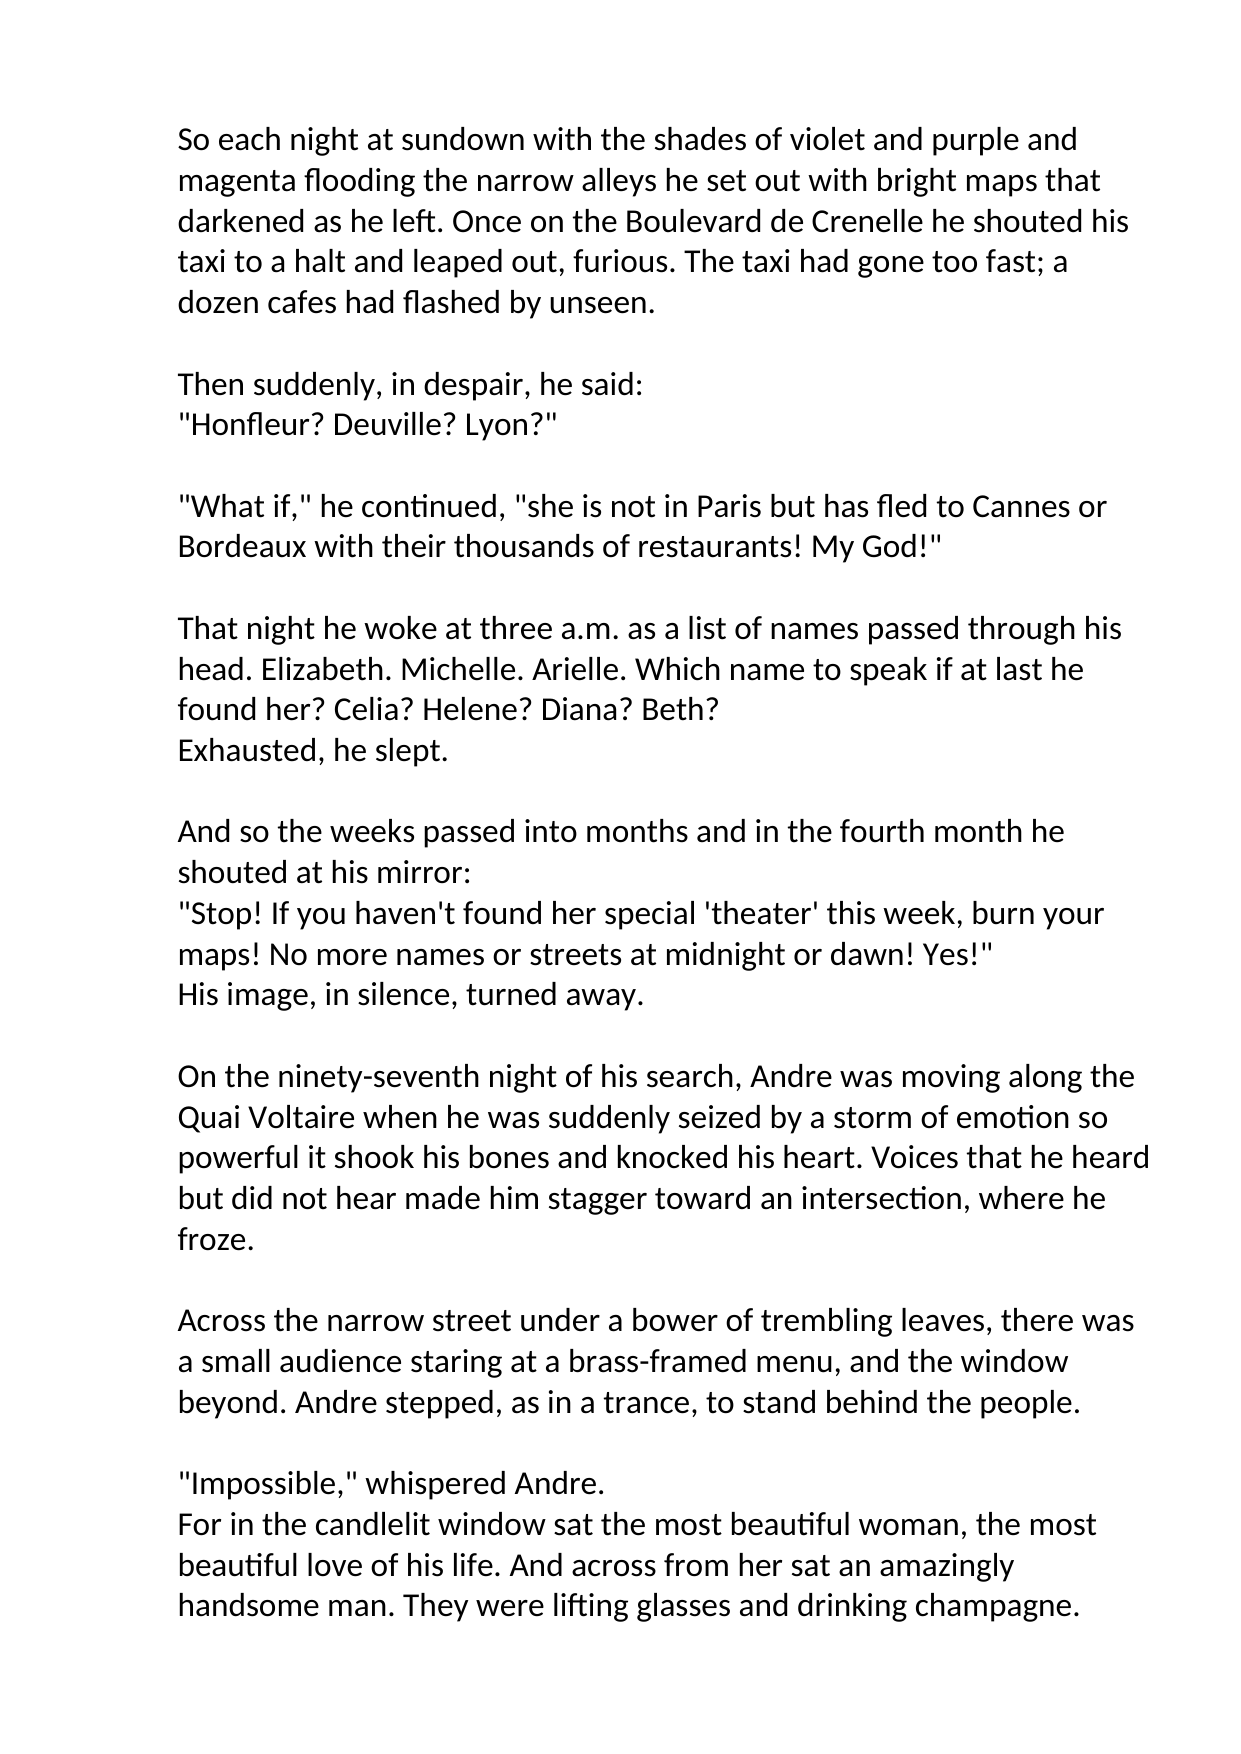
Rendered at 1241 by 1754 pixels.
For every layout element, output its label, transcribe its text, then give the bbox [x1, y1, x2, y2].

text On the ninety-seventh night of his search, Andre was moving along the Quai Voltaire when he was suddenly seized by a storm of emotion so powerful it shook his bones and knocked his heart. Voices that he heard but did not hear made him stagger toward an intersection, where he froze. [177, 1055, 1152, 1258]
text "Honfleur? Deuville? Lyon?" [177, 403, 1152, 444]
text "What if," he continued, "she is not in Paris but has fled to Cannes or Bordeaux with their thousands of restaurants! My God!" [177, 485, 1152, 566]
text "Impossible," whispered Andre. [177, 1462, 1152, 1503]
text And so the weeks passed into months and in the fourth month he shouted at his mirror: [177, 811, 1152, 892]
text Across the narrow street under a bower of trembling leaves, there was a small audience staring at a brass-framed menu, and the window beyond. Andre stepped, as in a trance, to stand behind the people. [177, 1299, 1152, 1421]
text His image, in silence, turned away. [177, 973, 1152, 1014]
text That night he woke at three a.m. as a list of names passed through his head. Elizabeth. Michelle. Arielle. Which name to speak if at last he found her? Celia? Helene? Diana? Beth? [177, 607, 1152, 729]
text For in the candlelit window sat the most beautiful woman, the most beautiful love of his life. And across from her sat an amazingly handsome man. They were lifting glasses and drinking champagne. [177, 1503, 1152, 1625]
text So each night at sundown with the shades of violet and purple and magenta flooding the narrow alleys he set out with bright maps that darkened as he left. Once on the Boulevard de Crenelle he shouted his taxi to a halt and leaped out, furious. The taxi had gone too fast; a dozen cafes had flashed by unseen. [177, 118, 1152, 322]
text "Stop! If you haven't found her special 'theater' this week, burn your maps! No more names or streets at midnight or dawn! Yes!" [177, 892, 1152, 973]
text Exhausted, he slept. [177, 729, 1152, 770]
text Then suddenly, in despair, he said: [177, 362, 1152, 403]
